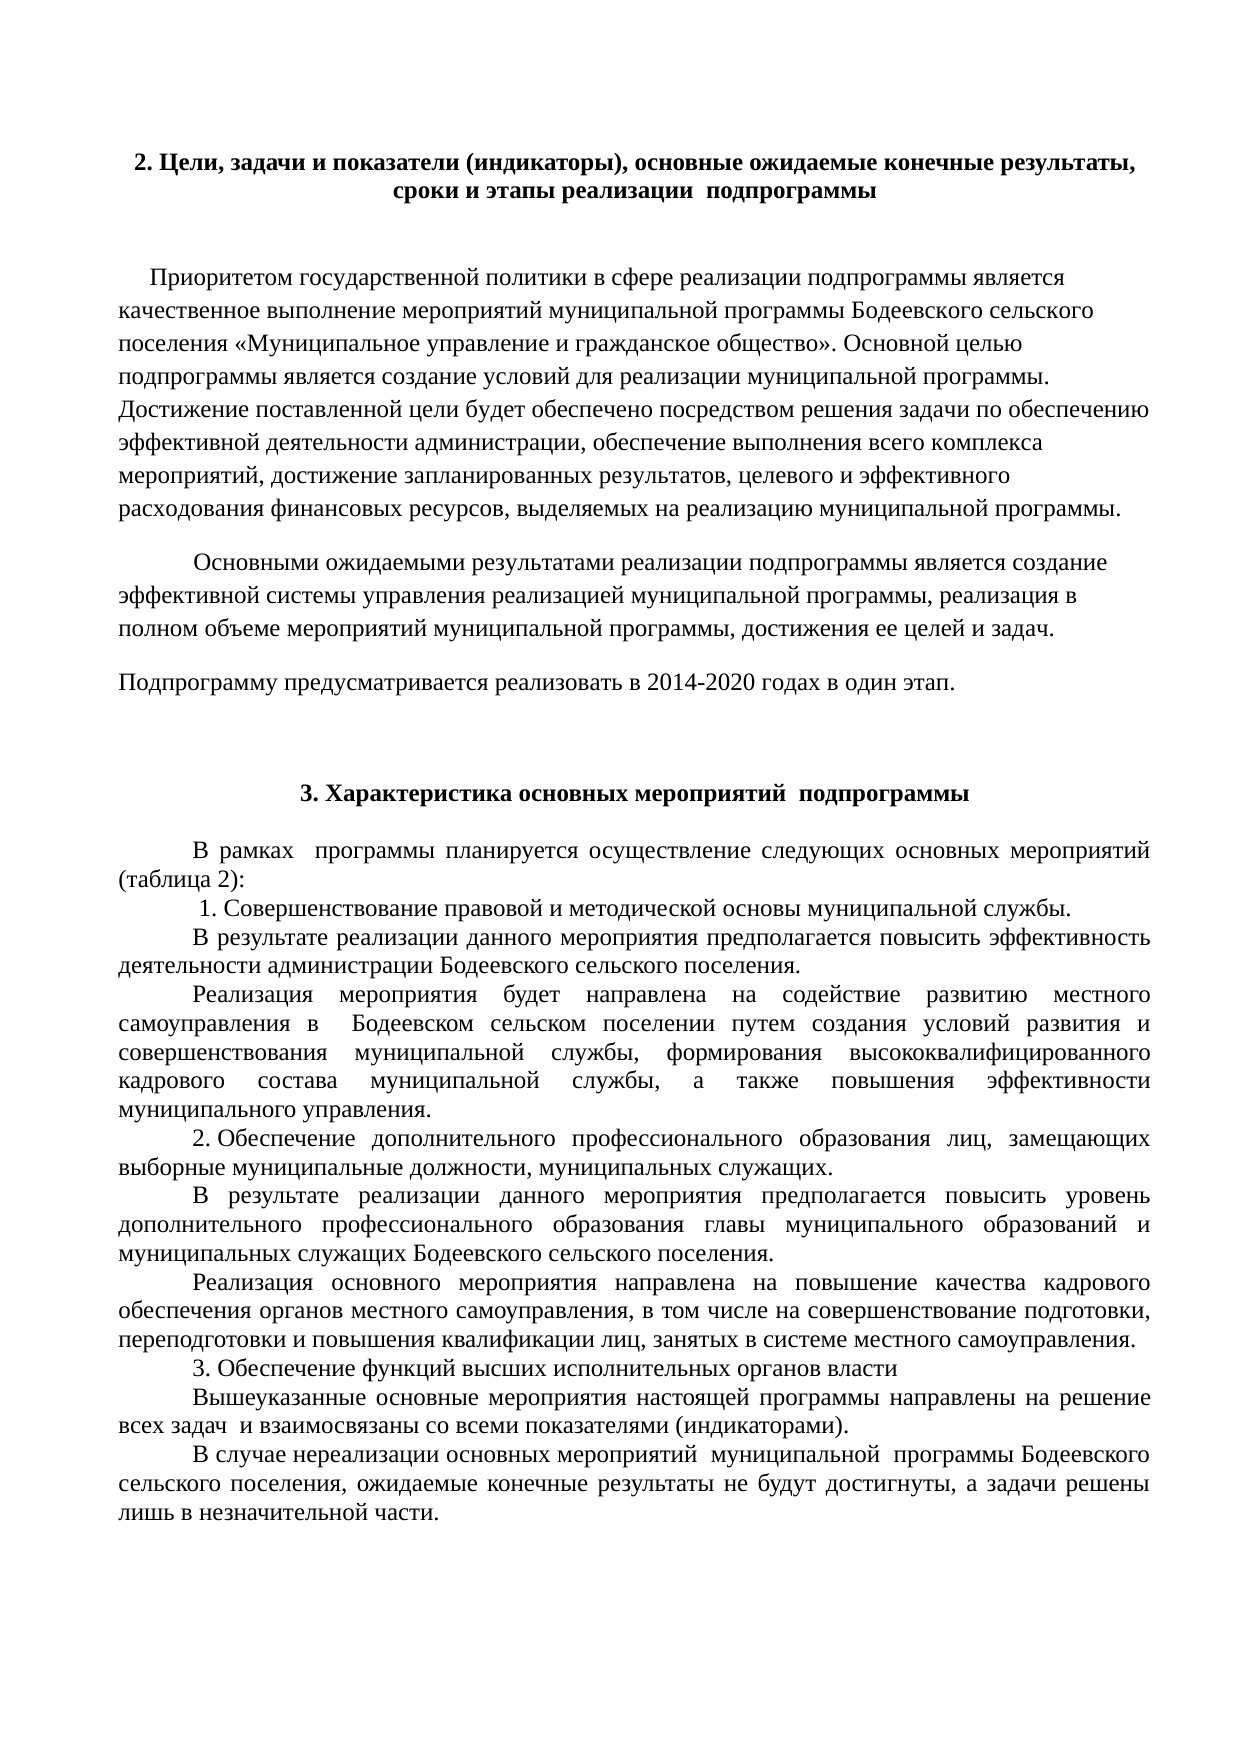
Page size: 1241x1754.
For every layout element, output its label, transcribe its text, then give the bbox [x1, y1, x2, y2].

text 2. Обеспечение дополнительного профессионального образования лиц, замещающих выборные муниципальные должности, муниципальных служащих. [118, 1123, 1152, 1181]
text Реализация мероприятия будет направлена на содействие развитию местного самоуправления в Бодеевском сельском поселении путем создания условий развития и совершенствования муниципальной службы, формирования высококвалифицированного кадрового состава муниципальной службы, а также повышения эффективности муниципального управления. [118, 979, 1152, 1123]
text Вышеуказанные основные мероприятия настоящей программы направлены на решение всех задач и взаимосвязаны со всеми показателями (индикаторами). [118, 1382, 1152, 1439]
text В случае нереализации основных мероприятий муниципальной программы Бодеевского сельского поселения, ожидаемые конечные результаты не будут достигнуты, а задачи решены лишь в незначительной части. [118, 1439, 1152, 1526]
text Основными ожидаемыми результатами реализации подпрограммы является создание эффективной системы управления реализацией муниципальной программы, реализация в полном объеме мероприятий муниципальной программы, достижения ее целей и задач. [118, 547, 1152, 642]
text Подпрограмму предусматривается реализовать в 2014-2020 годах в один этап. [118, 667, 1152, 696]
text Приоритетом государственной политики в сфере реализации подпрограммы является качественное выполнение мероприятий муниципальной программы Бодеевского сельского поселения «Муниципальное управление и гражданское общество». Основной целью подпрограммы является создание условий для реализации муниципальной программы. Достижение поставленной цели будет обеспечено посредством решения задачи по обеспечению эффективной деятельности администрации, обеспечение выполнения всего комплекса мероприятий, достижение запланированных результатов, целевого и эффективного расходования финансовых ресурсов, выделяемых на реализацию муниципальной программы. [118, 262, 1152, 522]
text В рамках программы планируется осуществление следующих основных мероприятий (таблица 2): [118, 836, 1152, 893]
text 3. Характеристика основных мероприятий подпрограммы [118, 778, 1152, 807]
text В результате реализации данного мероприятия предполагается повысить эффективность деятельности администрации Бодеевского сельского поселения. [118, 922, 1152, 979]
text 3. Обеспечение функций высших исполнительных органов власти [118, 1353, 1152, 1382]
text 1. Совершенствование правовой и методической основы муниципальной службы. [118, 893, 1152, 922]
text В результате реализации данного мероприятия предполагается повысить уровень дополнительного профессионального образования главы муниципального образований и муниципальных служащих Бодеевского сельского поселения. [118, 1181, 1152, 1267]
text 2. Цели, задачи и показатели (индикаторы), основные ожидаемые конечные результаты, сроки и этапы реализации подпрограммы [118, 147, 1152, 204]
text Реализация основного мероприятия направлена на повышение качества кадрового обеспечения органов местного самоуправления, в том числе на совершенствование подготовки, переподготовки и повышения квалификации лиц, занятых в системе местного самоуправления. [118, 1267, 1152, 1353]
